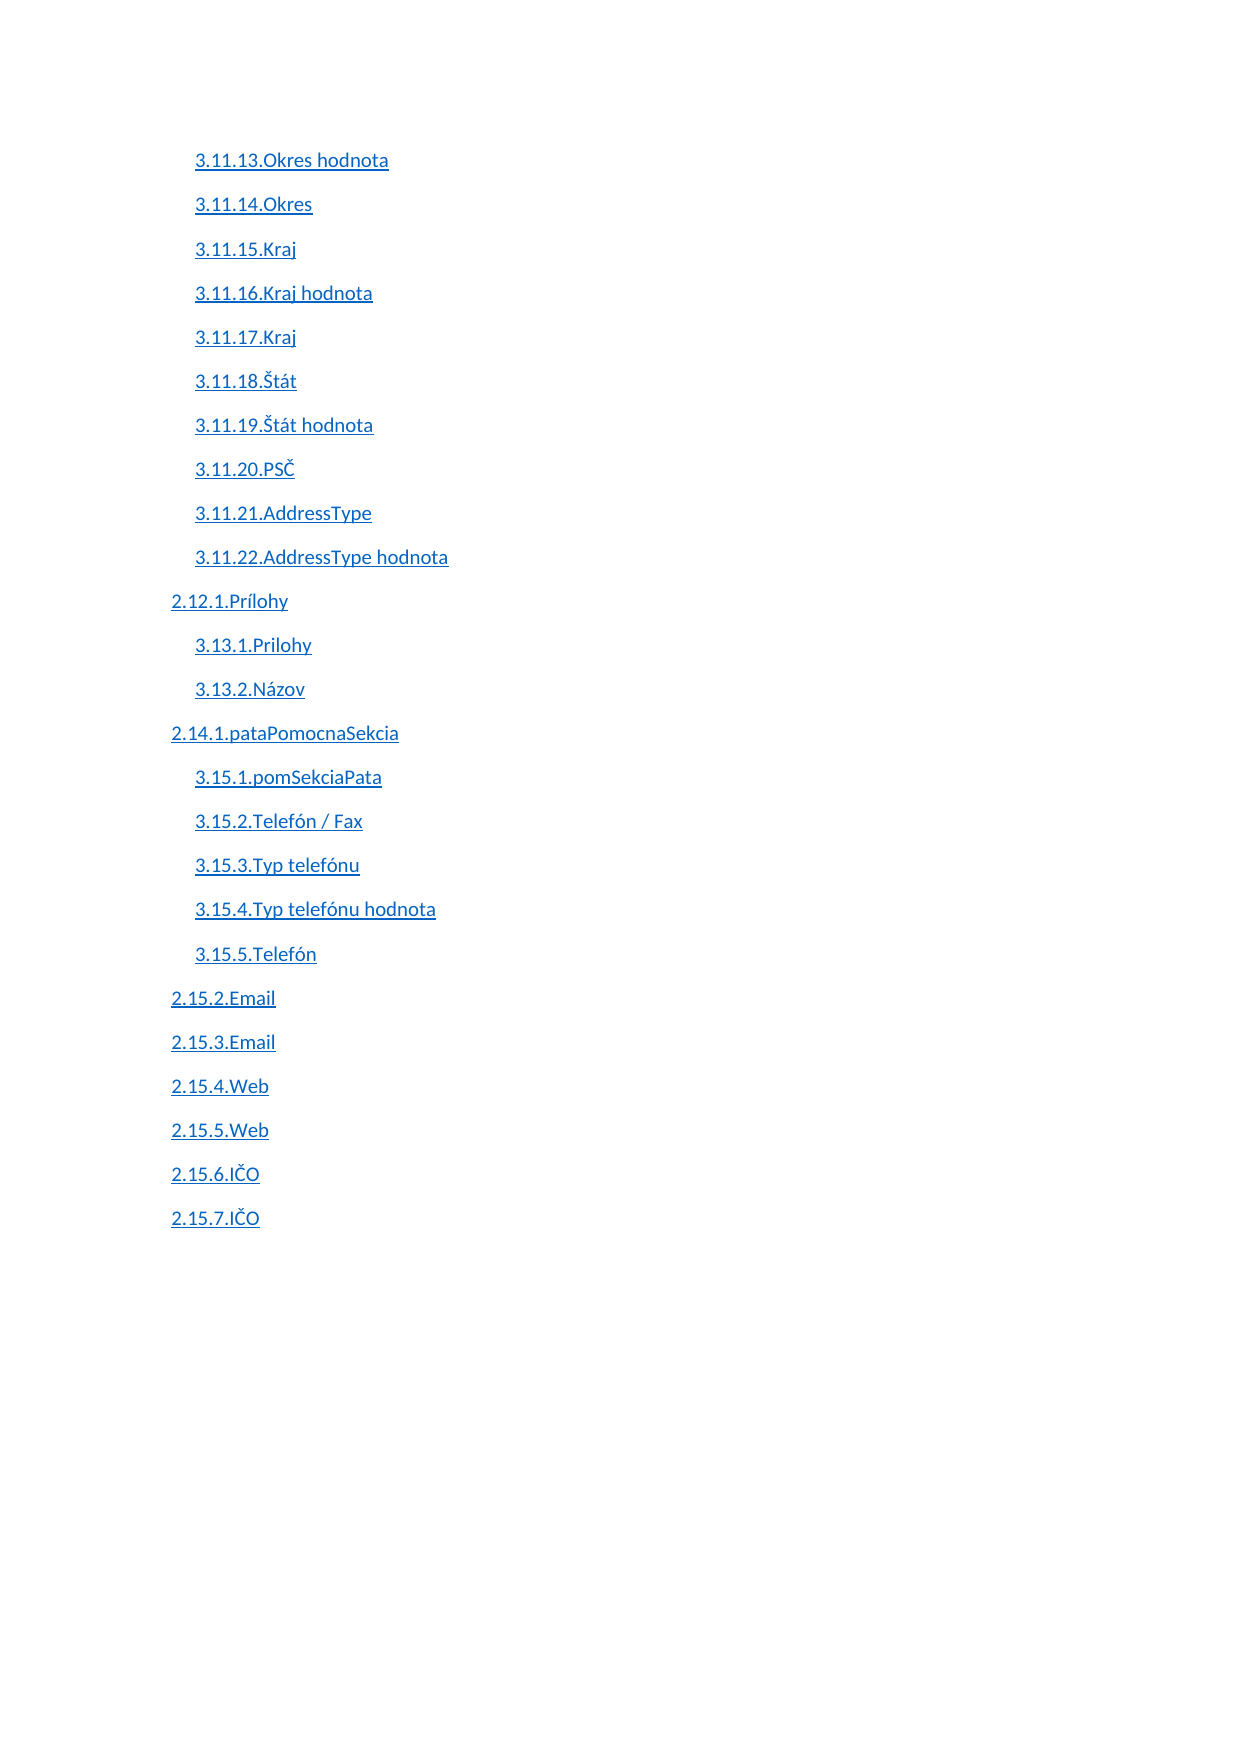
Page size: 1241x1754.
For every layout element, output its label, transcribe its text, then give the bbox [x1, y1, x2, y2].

text 3.11.19.Štát hodnota [148, 412, 1093, 437]
text 3.11.22.AddressType hodnota [148, 544, 1093, 569]
text 3.15.3.Typ telefónu [148, 853, 1093, 878]
text 3.11.17.Kraj [148, 324, 1093, 349]
text 3.11.21.AddressType [148, 500, 1093, 526]
text 2.15.2.Email [148, 985, 1093, 1010]
text 3.15.2.Telefón / Fax [148, 808, 1093, 834]
text 2.14.1.pataPomocnaSekcia [148, 720, 1093, 746]
text 3.11.16.Kraj hodnota [148, 280, 1093, 305]
text 2.15.4.Web [148, 1073, 1093, 1098]
text 2.15.7.IČO [148, 1205, 1093, 1231]
text 3.13.2.Názov [148, 676, 1093, 702]
text 2.15.5.Web [148, 1117, 1093, 1142]
text 3.15.4.Typ telefónu hodnota [148, 897, 1093, 922]
text 3.11.13.Okres hodnota [148, 148, 1093, 173]
text 2.12.1.Prílohy [148, 588, 1093, 614]
text 3.15.5.Telefón [148, 941, 1093, 966]
text 2.15.6.IČO [148, 1161, 1093, 1186]
text 2.15.3.Email [148, 1029, 1093, 1054]
text 3.11.14.Okres [148, 192, 1093, 217]
text 3.15.1.pomSekciaPata [148, 764, 1093, 790]
text 3.11.18.Štát [148, 368, 1093, 393]
text 3.11.15.Kraj [148, 236, 1093, 261]
text 3.13.1.Prilohy [148, 632, 1093, 658]
text 3.11.20.PSČ [148, 456, 1093, 481]
